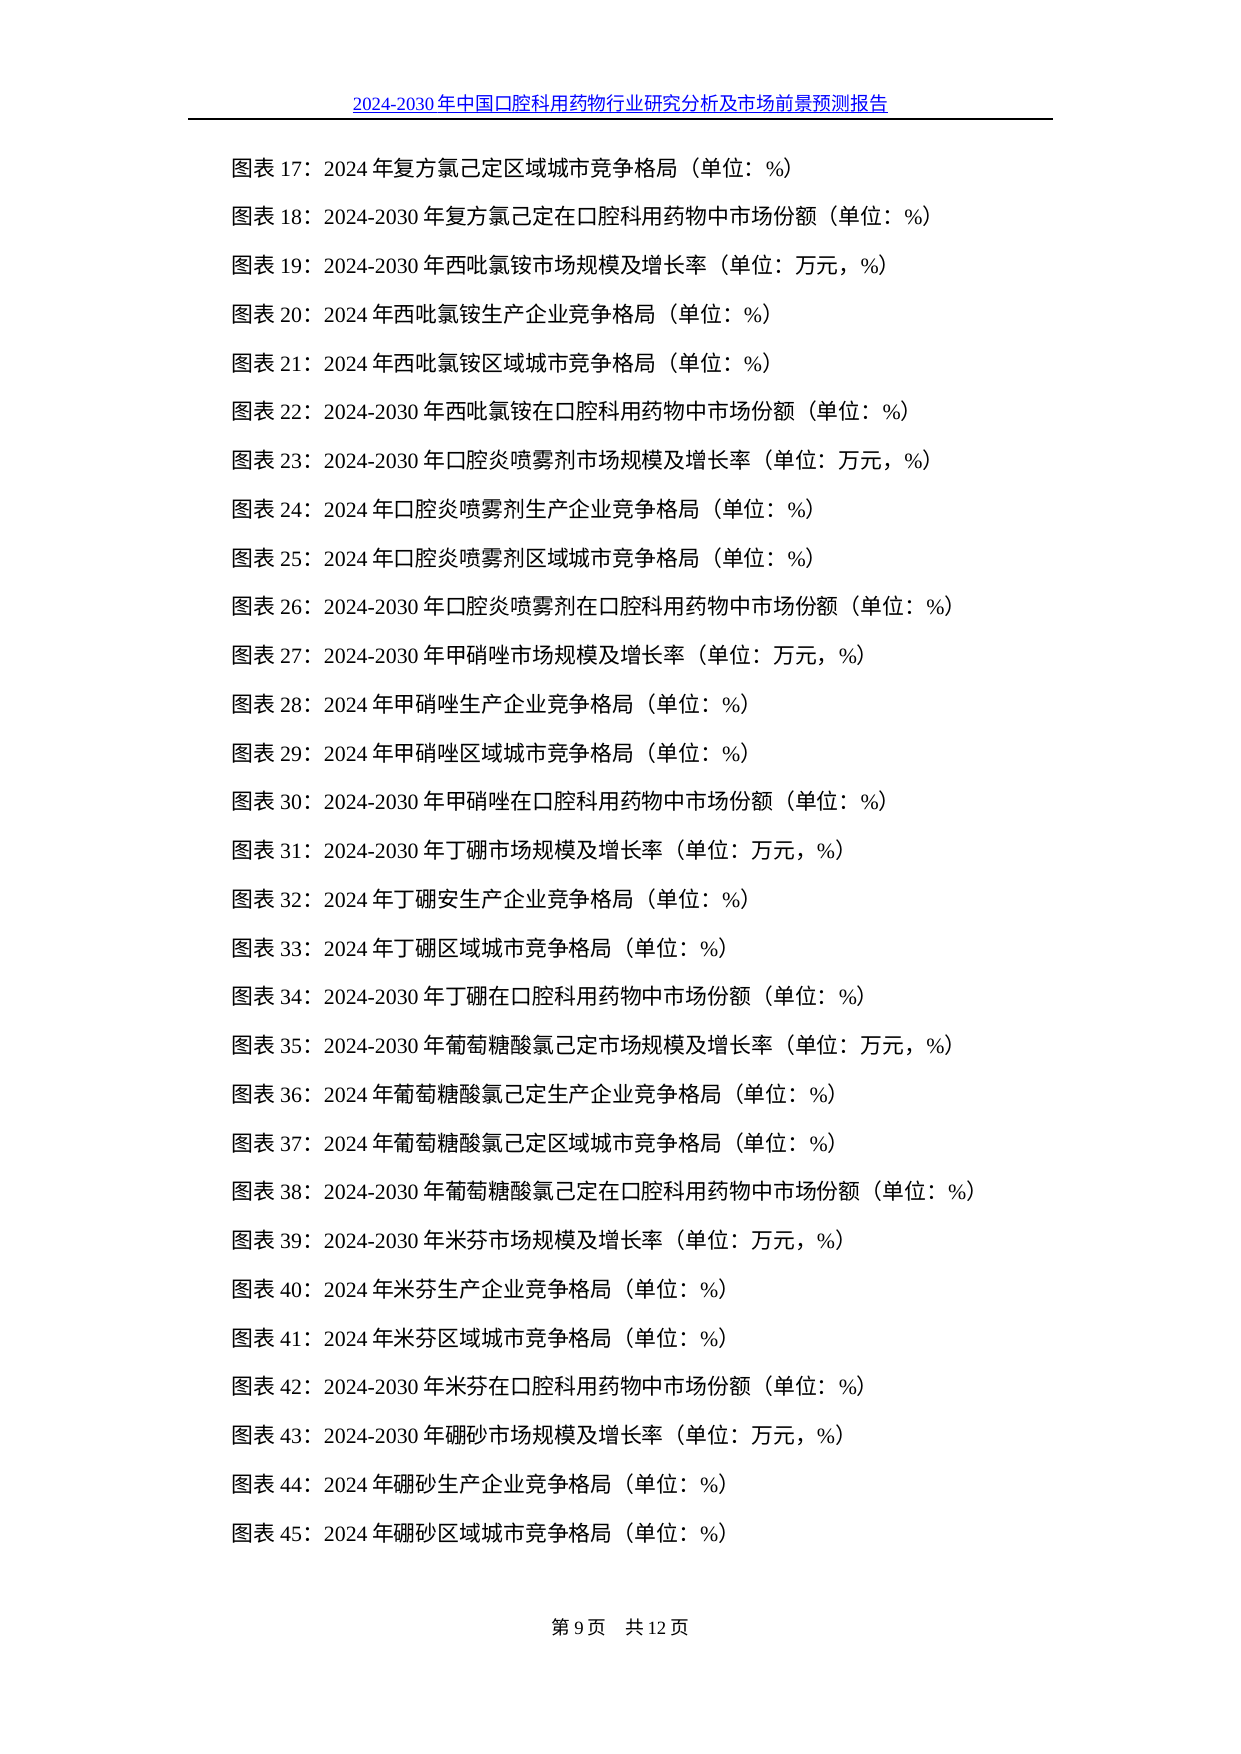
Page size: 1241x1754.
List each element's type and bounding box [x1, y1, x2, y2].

text [187, 150, 1053, 1548]
